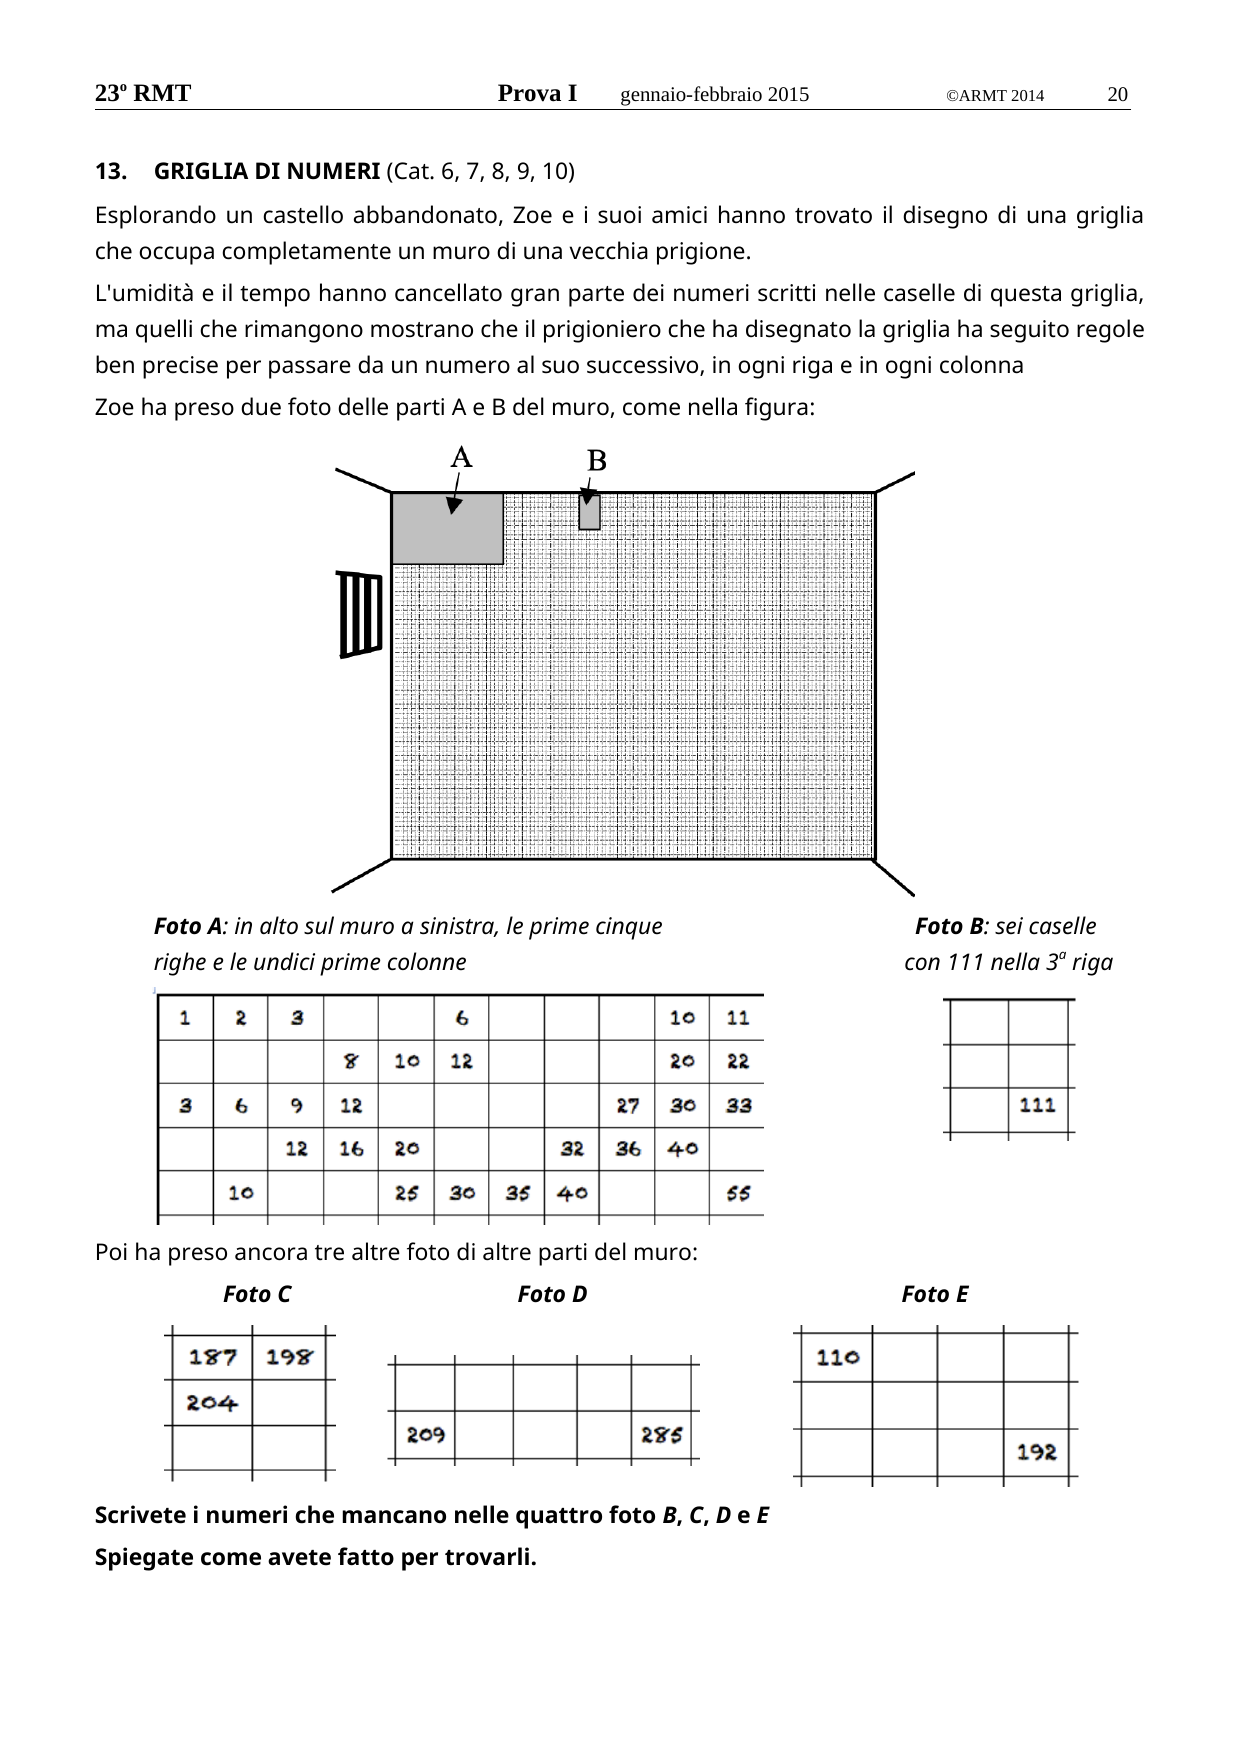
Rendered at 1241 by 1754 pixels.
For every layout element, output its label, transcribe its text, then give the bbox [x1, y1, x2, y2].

picture [159, 1320, 1082, 1488]
picture [325, 433, 915, 899]
text Spiegate come avete fatto per trovarli. [94, 1541, 1146, 1572]
text Poi ha preso ancora tre altre foto di altre parti del muro: [94, 1236, 1146, 1267]
text Foto A: in alto sul muro a sinistra, le prime cinque Foto B: sei caselle [153, 910, 1146, 941]
text L'umidità e il tempo hanno cancellato gran parte dei numeri scritti nelle caselle di questa griglia, ma quelli che rimangono mostrano che il prigioniero che ha disegnato la griglia ha seguito regole ben precise per passare da un numero al suo successivo, in ogni riga e in ogni colonna [94, 277, 1146, 380]
text 13. GRIGLIA DI NUMERI (Cat. 6, 7, 8, 9, 10) [94, 155, 1146, 186]
picture [152, 987, 1088, 1225]
text Esplorando un castello abbandonato, Zoe e i suoi amici hanno trovato il disegno di una griglia che occupa completamente un muro di una vecchia prigione. [94, 199, 1146, 266]
text Zoe ha preso due foto delle parti A e B del muro, come nella figura: [94, 391, 1146, 422]
text Scrivete i numeri che mancano nelle quattro foto B, C, D e E [94, 1499, 1146, 1530]
text Foto C Foto D Foto E [94, 1278, 1146, 1309]
text righe e le undici prime colonne con 111 nella 3a riga [153, 946, 1146, 977]
